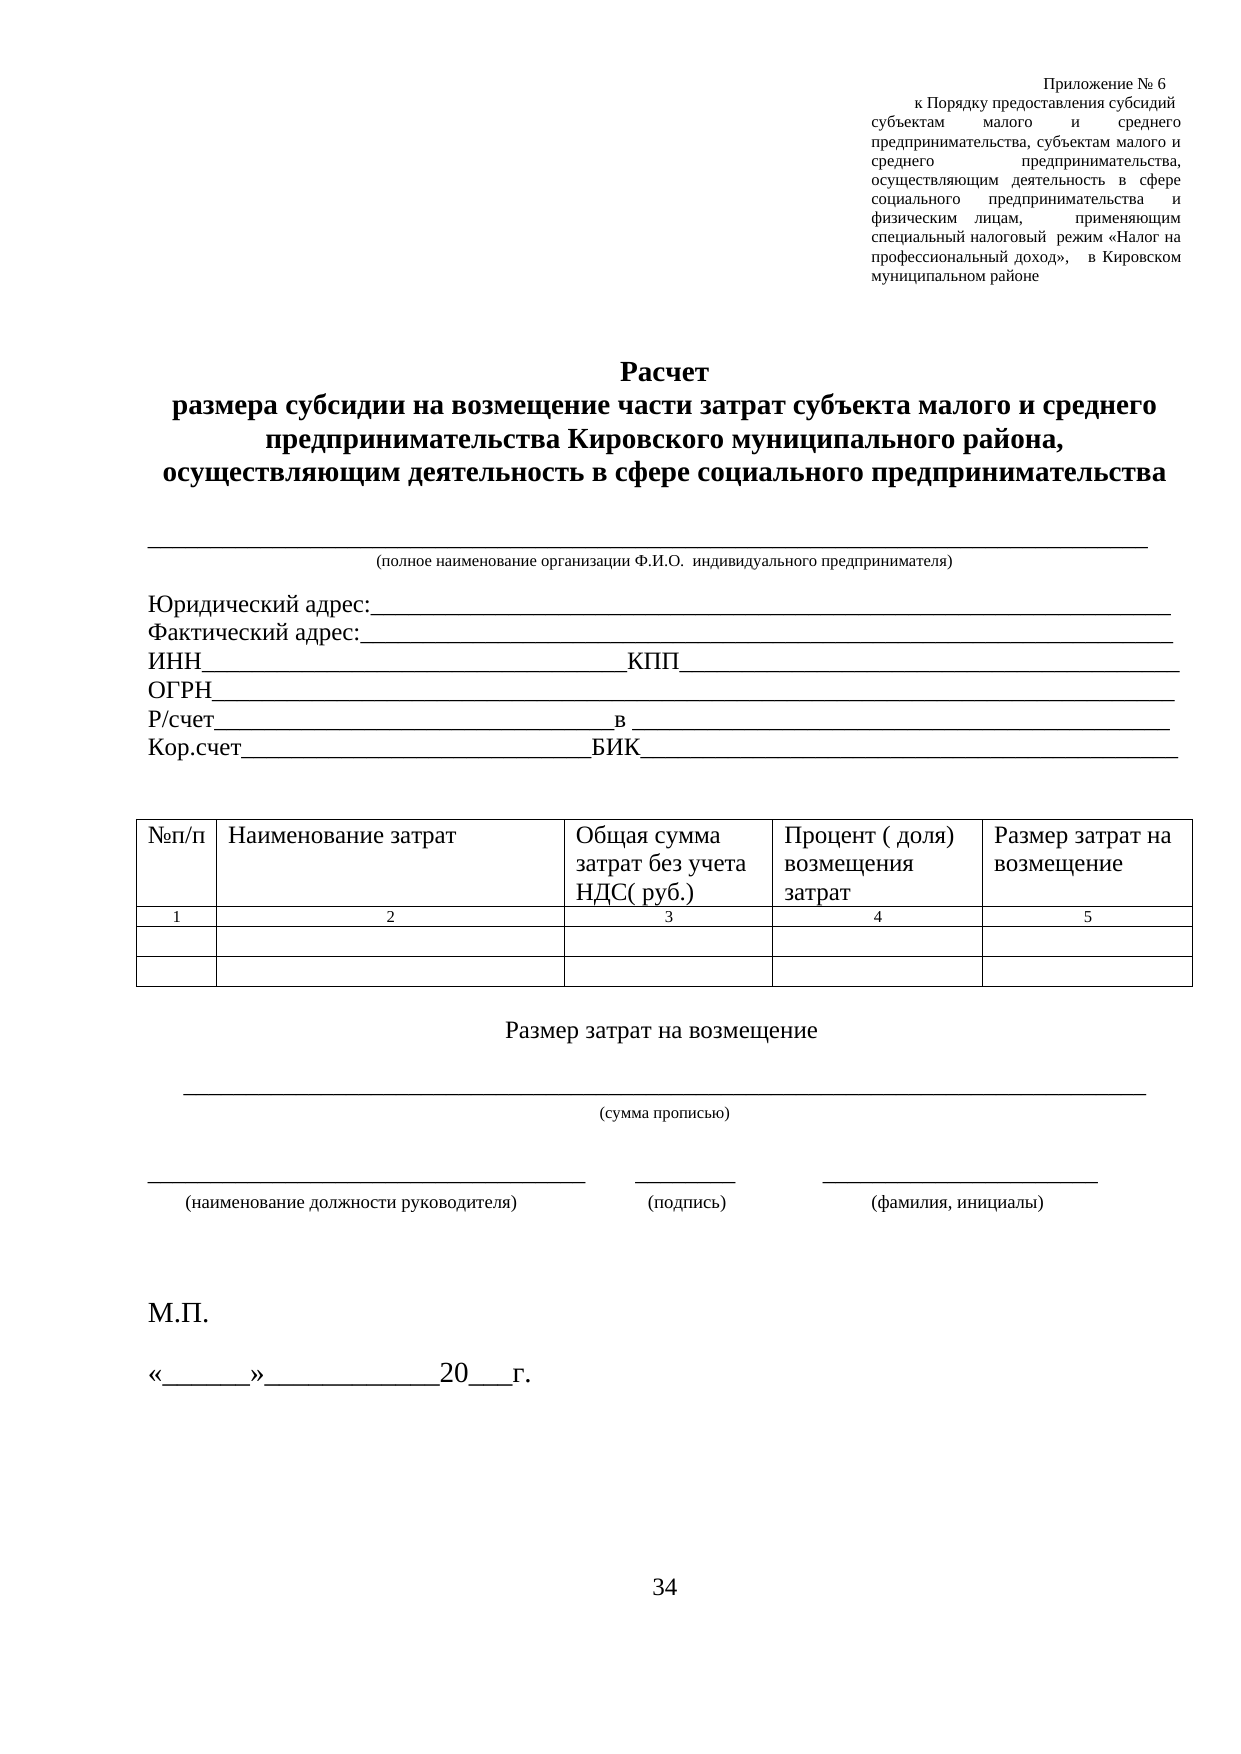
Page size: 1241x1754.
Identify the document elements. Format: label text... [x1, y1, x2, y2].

table_cell [983, 957, 1192, 986]
text «______»____________20___г. [148, 1355, 1181, 1388]
text к Порядку предоставления субсидий субъектам малого и среднего предпринимательства, субъектам малого и среднего предпринимательства, осуществляющим деятельность в сфере социального предпринимательства и физическим лицам, применяющим специальный налоговый режим «Налог на профессиональный доход», в Кировском муниципальном районе [148, 93, 1181, 285]
table_cell 4 [773, 907, 982, 926]
text размера субсидии на возмещение части затрат субъекта малого и среднего [148, 387, 1181, 421]
table_cell [773, 927, 982, 956]
table_cell [983, 927, 1192, 956]
text Приложение № 6 [148, 74, 1181, 93]
table_cell [137, 957, 216, 986]
text (наименование должности руководителя) (подпись) (фамилия, инициалы) [148, 1191, 1181, 1212]
table_cell [217, 927, 564, 956]
text осуществляющим деятельность в сфере социального предпринимательства [148, 454, 1181, 488]
table_header Размер затрат на возмещение [983, 820, 1192, 906]
table_cell [565, 927, 772, 956]
text _____________________________________________________________________________ [148, 1069, 1181, 1098]
text (полное наименование организации Ф.И.О. индивидуального предпринимателя) [148, 550, 1181, 569]
text Расчет [148, 354, 1181, 387]
table_cell [565, 957, 772, 986]
table_header Общая сумма затрат без учета НДС( руб.) [565, 820, 772, 906]
text (сумма прописью) [148, 1102, 1181, 1122]
text Размер затрат на возмещение [148, 1016, 1181, 1044]
text Юридический адрес:________________________________________________________________ [148, 589, 1181, 617]
table_cell 3 [565, 907, 772, 926]
table_cell [773, 957, 982, 986]
text ___________________________________ ________ ______________________ [148, 1157, 1181, 1186]
table_cell 1 [137, 907, 216, 926]
table_cell 5 [983, 907, 1192, 926]
table_header Процент ( доля) возмещения затрат [773, 820, 982, 906]
table_cell [137, 927, 216, 956]
text Фактический адрес:_________________________________________________________________ [148, 617, 1181, 646]
text ИНН__________________________________КПП________________________________________ [148, 646, 1181, 675]
table_cell [217, 957, 564, 986]
table_header №п/п [137, 820, 216, 906]
text ОГРН_____________________________________________________________________________ [148, 675, 1181, 704]
text М.П. [148, 1296, 1181, 1329]
table_header Наименование затрат [217, 820, 564, 906]
text Р/счет________________________________в ___________________________________________ [148, 704, 1181, 732]
text предпринимательства Кировского муниципального района, [148, 421, 1181, 454]
text ________________________________________________________________________________ [148, 522, 1181, 550]
table_cell 2 [217, 907, 564, 926]
text Кор.счет____________________________БИК___________________________________________ [148, 732, 1181, 761]
